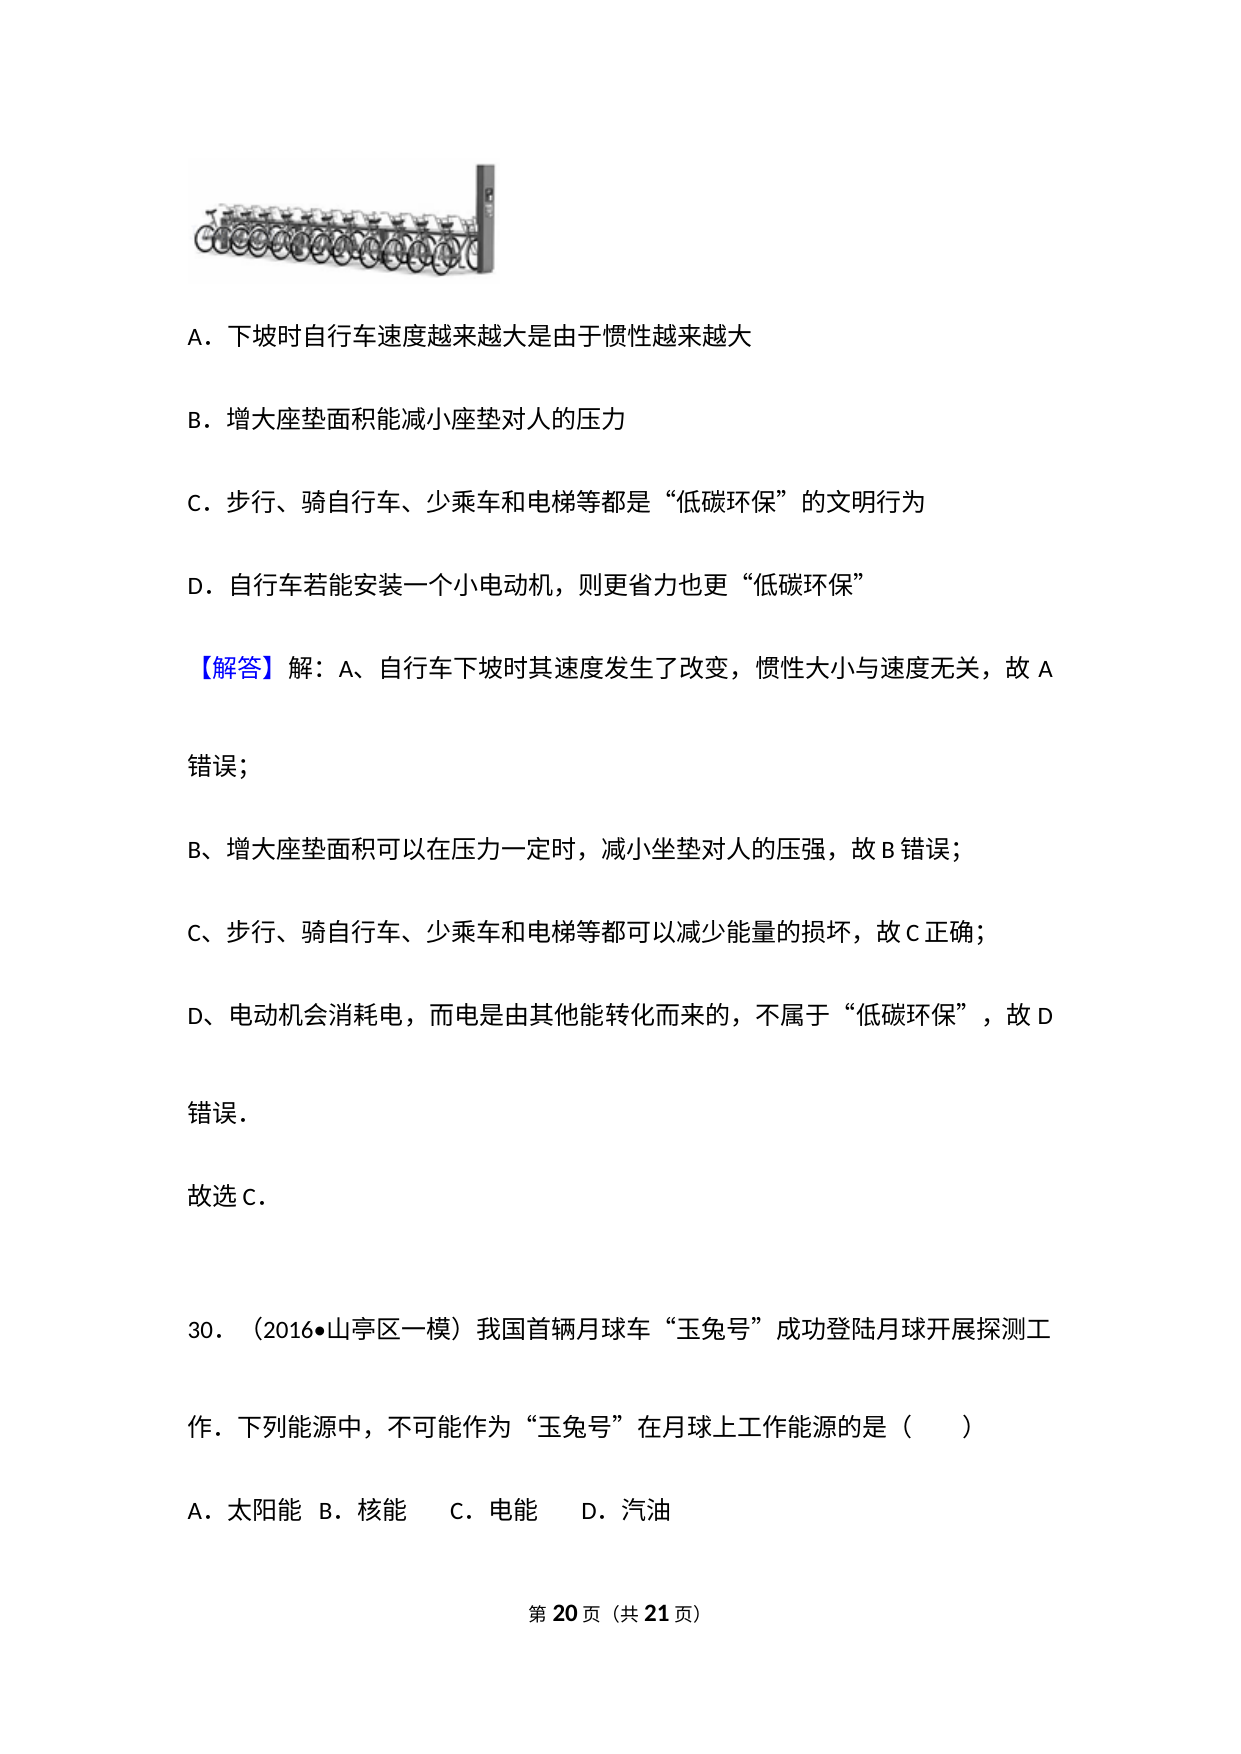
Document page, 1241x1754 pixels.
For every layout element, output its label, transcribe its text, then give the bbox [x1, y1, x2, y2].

text 【解答】解：A、自行车下坡时其速度发生了改变，惯性大小与速度无关，故A错误； [187, 634, 1053, 797]
text A．太阳能 B．核能 C．电能 D．汽油 [187, 1476, 1053, 1541]
text B．增大座垫面积能减小座垫对人的压力 [187, 385, 1053, 450]
text 故选C． [187, 1162, 1053, 1227]
text 30．（2016•山亭区一模）我国首辆月球车“玉兔号”成功登陆月球开展探测工作．下列能源中，不可能作为“玉兔号”在月球上工作能源的是（ ） [187, 1296, 1053, 1458]
text D、电动机会消耗电，而电是由其他能转化而来的，不属于“低碳环保”，故D错误． [187, 981, 1053, 1144]
text D．自行车若能安装一个小电动机，则更省力也更“低碳环保” [187, 551, 1053, 616]
text C．步行、骑自行车、少乘车和电梯等都是“低碳环保”的文明行为 [187, 468, 1053, 533]
text C、步行、骑自行车、少乘车和电梯等都可以减少能量的损坏，故C正确； [187, 898, 1053, 963]
picture [187, 158, 501, 284]
text A．下坡时自行车速度越来越大是由于惯性越来越大 [187, 302, 1053, 367]
text B、增大座垫面积可以在压力一定时，减小坐垫对人的压强，故B错误； [187, 815, 1053, 880]
